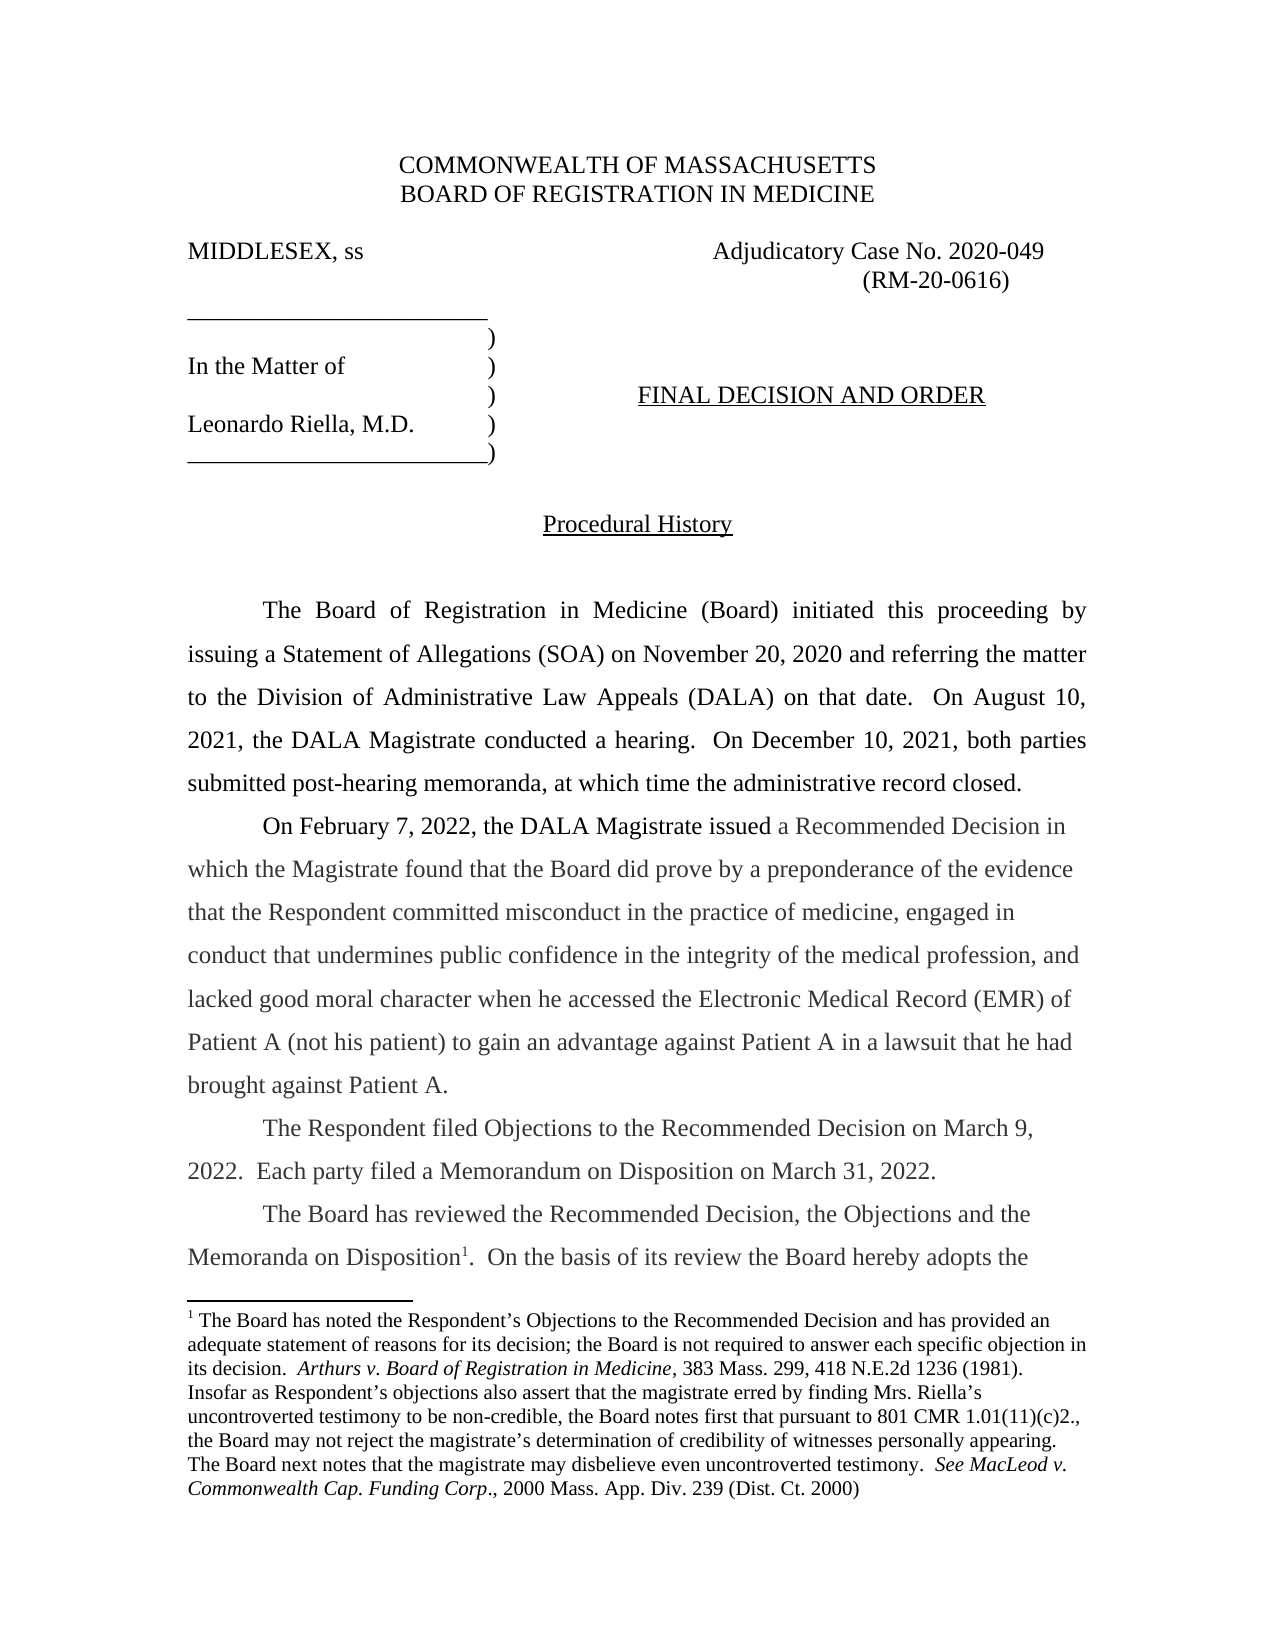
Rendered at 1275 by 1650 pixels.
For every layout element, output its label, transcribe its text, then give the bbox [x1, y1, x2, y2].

text The Board of Registration in Medicine (Board) initiated this proceeding by issuing a Statement of Allegations (SOA) on November 20, 2020 and referring the matter to the Division of Administrative Law Appeals (DALA) on that date. On August 10, 2021, the DALA Magistrate conducted a hearing. On December 10, 2021, both parties submitted post-hearing memoranda, at which time the administrative record closed. [187, 596, 1087, 797]
text ________________________ [187, 294, 1087, 322]
text ) [187, 322, 1087, 351]
text BOARD OF REGISTRATION IN MEDICINE [187, 179, 1087, 207]
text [187, 1199, 1087, 1271]
text On February 7, 2022, the DALA Magistrate issued a Recommended Decision in which the Magistrate found that the Board did prove by a preponderance of the evidence that the Respondent committed misconduct in the practice of medicine, engaged in conduct that undermines public confidence in the integrity of the medical profession, and lacked good moral character when he accessed the Electronic Medical Record (EMR) of Patient A (not his patient) to gain an advantage against Patient A in a lawsuit that he had brought against Patient A. [187, 811, 1087, 1099]
text In the Matter of ) [187, 351, 1087, 380]
text The Respondent filed Objections to the Recommended Decision on March 9, 2022. Each party filed a Memorandum on Disposition on March 31, 2022. [187, 1113, 1087, 1185]
text MIDDLESEX, ss Adjudicatory Case No. 2020-049 [187, 236, 1087, 265]
text COMMONWEALTH OF MASSACHUSETTS [187, 150, 1087, 179]
text (RM-20-0616) [187, 265, 1087, 294]
text Procedural History [187, 509, 1087, 538]
text ) FINAL DECISION AND ORDER [187, 380, 1087, 409]
text ________________________) [187, 437, 1087, 466]
text Leonardo Riella, M.D. ) [187, 409, 1087, 437]
